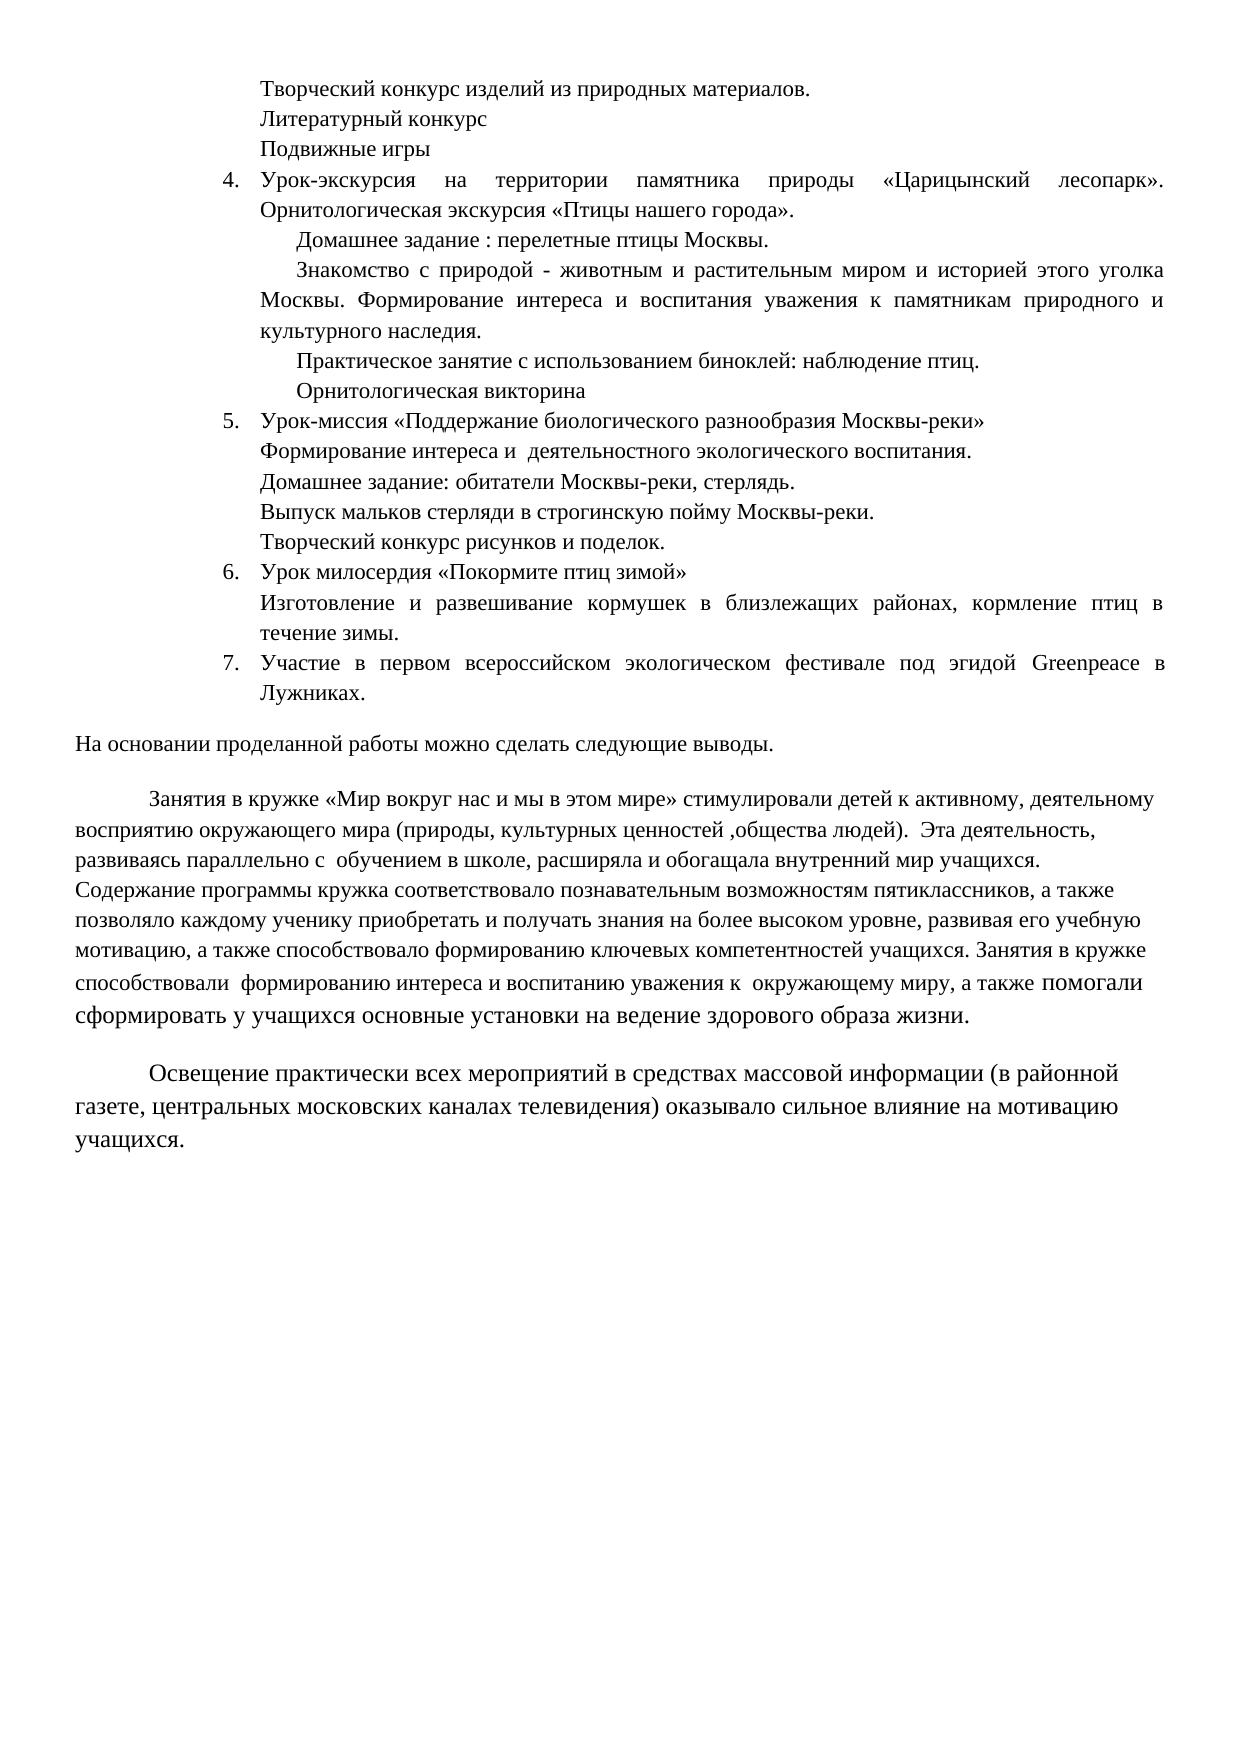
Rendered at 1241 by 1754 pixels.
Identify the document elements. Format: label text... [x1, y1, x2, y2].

list Изготовление и развешивание кормушек в близлежащих районах, кормление птиц в течение зимы. [260, 588, 1165, 645]
text Освещение практически всех мероприятий в средствах массовой информации (в районной газете, центральных московских каналах телевидения) оказывало сильное влияние на мотивацию учащихся. [75, 1058, 1165, 1153]
list Домашнее задание : перелетные птицы Москвы. [296, 226, 1165, 252]
list Творческий конкурс изделий из природных материалов. [260, 75, 1165, 101]
list Формирование интереса и деятельностного экологического воспитания. [260, 437, 1165, 464]
list Литературный конкурс [260, 105, 1165, 132]
list Выпуск мальков стерляди в строгинскую пойму Москвы-реки. [260, 498, 1165, 524]
text На основании проделанной работы можно сделать следующие выводы. [75, 730, 1165, 757]
list Домашнее задание: обитатели Москвы-реки, стерлядь. [260, 468, 1165, 494]
list Урок-экскурсия на территории памятника природы «Царицынский лесопарк». Орнитологическая экскурсия «Птицы нашего города». [222, 166, 1165, 222]
list Урок милосердия «Покормите птиц зимой» [222, 558, 1165, 585]
list Практическое занятие с использованием биноклей: наблюдение птиц. [260, 347, 1165, 373]
text Занятия в кружке «Мир вокруг нас и мы в этом мире» стимулировали детей к активному, деятельному восприятию окружающего мира (природы, культурных ценностей ,общества людей). Эта деятельность, развиваясь параллельно с обучением в школе, расширяла и обогащала внутренний мир учащихся. Содержание программы кружка соответствовало познавательным возможностям пятиклассников, а также позволяло каждому ученику приобретать и получать знания на более высоком уровне, развивая его учебную мотивацию, а также способствовало формированию ключевых компетентностей учащихся. Занятия в кружке способствовали формированию интереса и воспитанию уважения к окружающему миру, а также помогали сформировать у учащихся основные установки на ведение здорового образа жизни. [75, 785, 1165, 1029]
list Подвижные игры [260, 135, 1165, 162]
list Творческий конкурс рисунков и поделок. [260, 528, 1165, 554]
list Урок-миссия «Поддержание биологического разнообразия Москвы-реки» [222, 407, 1165, 434]
list Участие в первом всероссийском экологическом фестивале под эгидой Greenpeace в Лужниках. [222, 649, 1165, 706]
list Орнитологическая викторина [260, 377, 1165, 403]
